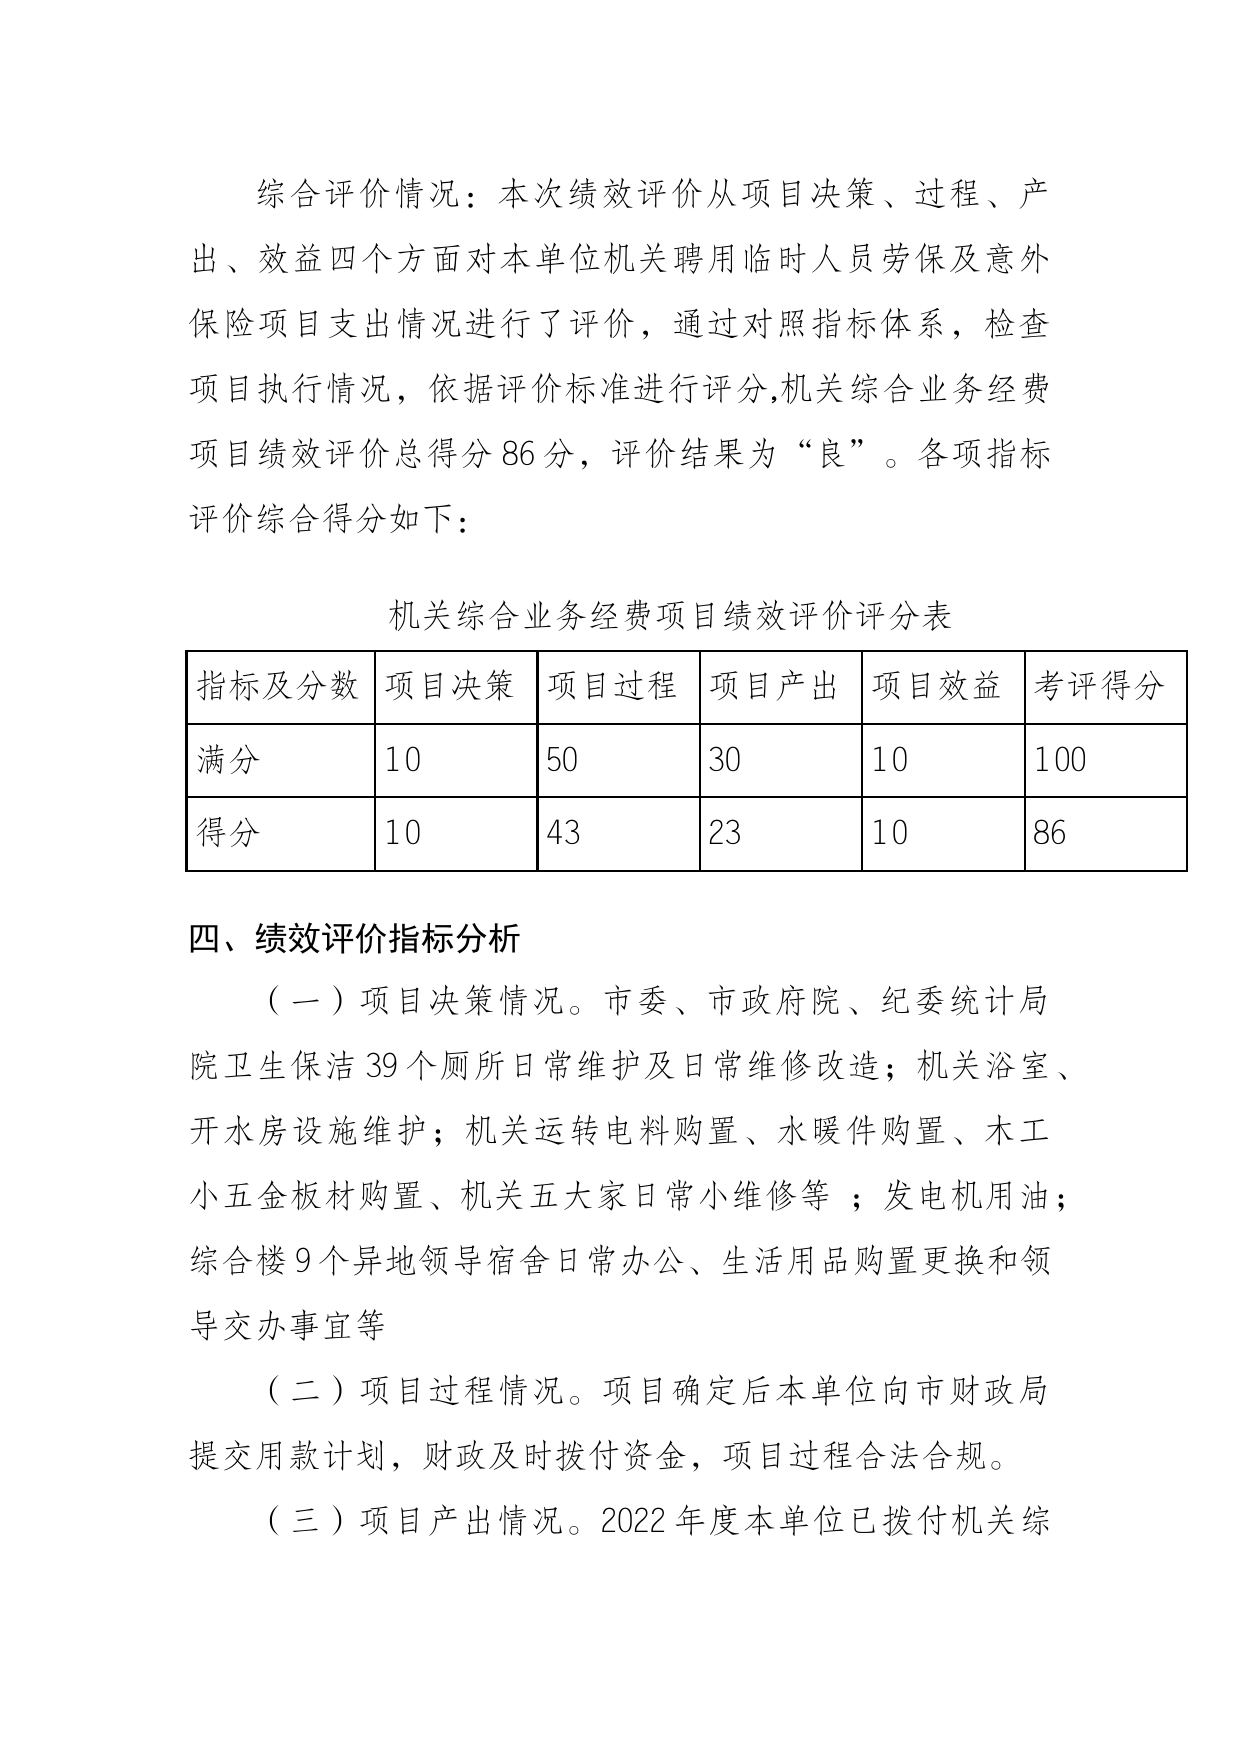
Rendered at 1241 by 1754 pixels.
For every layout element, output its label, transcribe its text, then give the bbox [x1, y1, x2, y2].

list 综合评价情况：本次绩效评价从项目决策、过程、产出、效益四个方面对本单位机关聘用临时人员劳保及意外保险项目支出情况进行了评价，通过对照指标体系，检查项目执行情况，依据评价标准进行评分,机关综合业务经费项目绩效评价总得分86分，评价结果为“良”。各项指标评价综合得分如下： [187, 162, 1053, 552]
table_cell 满分 [188, 725, 374, 796]
table_cell 10 [863, 798, 1024, 869]
table_header 指标及分数 [188, 652, 374, 723]
table_cell 得分 [188, 798, 374, 869]
table_header 项目产出 [701, 652, 861, 723]
table_header 项目过程 [539, 652, 699, 723]
table_cell 10 [863, 725, 1024, 796]
list （一）项目决策情况。市委、市政府院、纪委统计局院卫生保洁39个厕所日常维护及日常维修改造；机关浴室、开水房设施维护；机关运转电料购置、水暖件购置、木工小五金板材购置、机关五大家日常小维修等 ；发电机用油；综合楼9个异地领导宿舍日常办公、生活用品购置更换和领导交办事宜等 [187, 969, 1053, 1359]
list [187, 1489, 1053, 1554]
table_cell 43 [539, 798, 699, 869]
table_header 考评得分 [1026, 652, 1186, 723]
table_cell 30 [701, 725, 861, 796]
text 四、绩效评价指标分析 [187, 904, 1053, 969]
list （二）项目过程情况。项目确定后本单位向市财政局提交用款计划，财政及时拨付资金，项目过程合法合规。 [187, 1359, 1053, 1489]
table_cell 86 [1026, 798, 1186, 869]
table_cell 100 [1026, 725, 1186, 796]
table_cell 50 [539, 725, 699, 796]
table_cell 23 [701, 798, 861, 869]
table_header 项目效益 [863, 652, 1024, 723]
list 机关综合业务经费项目绩效评价评分表 [187, 584, 1053, 649]
table_header 项目决策 [376, 652, 536, 723]
table_cell 10 [376, 798, 536, 869]
table_cell 10 [376, 725, 536, 796]
